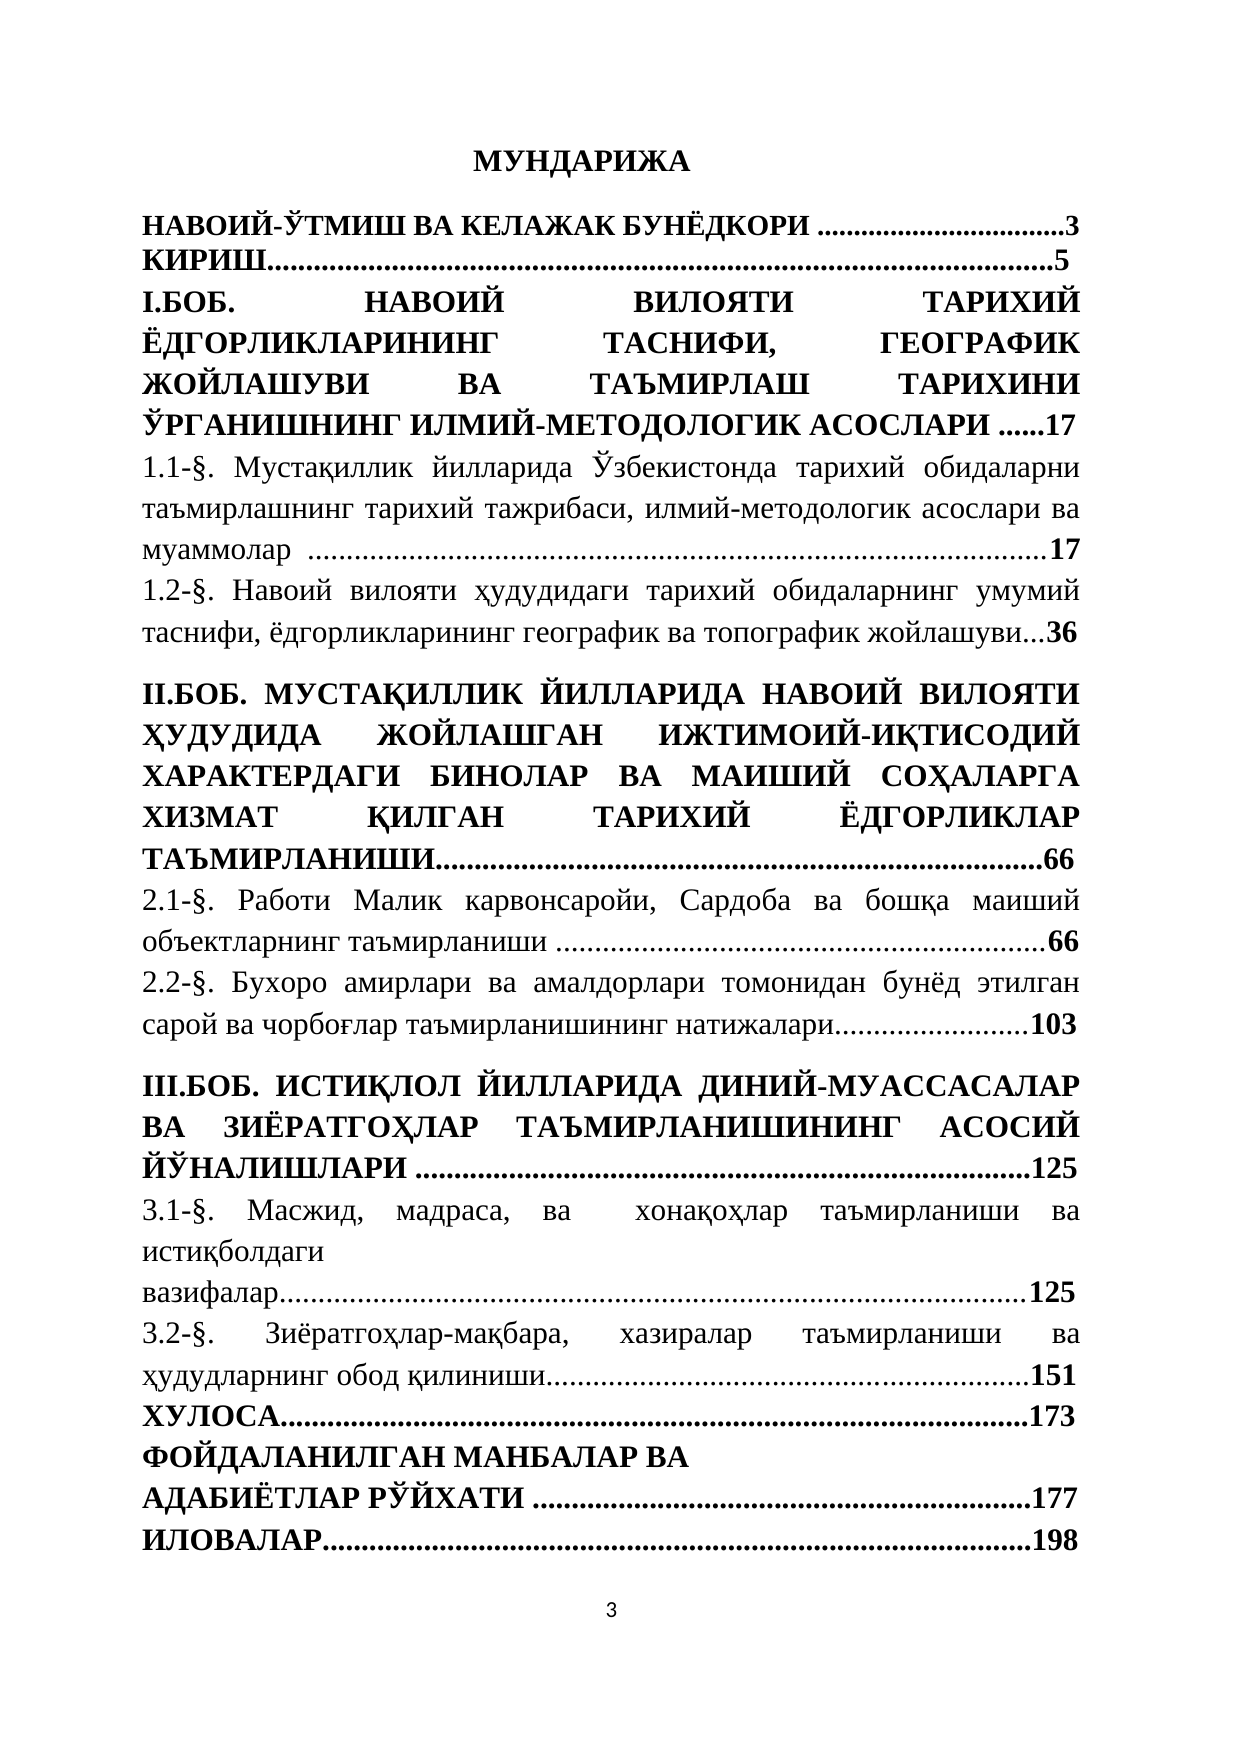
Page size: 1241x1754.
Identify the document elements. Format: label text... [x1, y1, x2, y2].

text 1.2-§. Навоий вилояти ҳудудидаги тарихий обидаларнинг умумий таснифи, ёдгорликларининг географик ва топографик жойлашуви...36 [142, 572, 1081, 649]
text 2.1-§. Работи Малик карвонсаройи, Сардоба ва бошқа маиший объектларнинг таъмирланиши ...............................................................66 [142, 881, 1081, 958]
text III.БОБ. ИСТИҚЛОЛ ЙИЛЛАРИДА ДИНИЙ-МУАССАСАЛАР ВА ЗИЁРАТГОҲЛАР ТАЪМИРЛАНИШИНИНГ АСОСИЙ ЙЎНАЛИШЛАРИ ...............................................................................125 [142, 1067, 1081, 1185]
text II.БОБ. МУСТАҚИЛЛИК ЙИЛЛАРИДА НАВОИЙ ВИЛОЯТИ ҲУДУДИДА ЖОЙЛАШГАН ИЖТИМОИЙ-ИҚТИСОДИЙ ХАРАКТЕРДАГИ БИНОЛАР ВА МАИШИЙ СОҲАЛАРГА ХИЗМАТ ҚИЛГАН ТАРИХИЙ ЁДГОРЛИКЛАР ТАЪМИРЛАНИШИ..............................................................................66 [142, 675, 1081, 876]
text 1.1-§. Мустақиллик йилларида Ўзбекистонда тарихий обидаларни таъмирлашнинг тарихий тажрибаси, илмий-методологик асослари ва муаммолар ...............................................................................................17 [142, 448, 1081, 566]
text ФОЙДАЛАНИЛГАН МАНБАЛАР ВА [142, 1438, 1081, 1474]
text 2.2-§. Бухоро амирлари ва амалдорлари томонидан бунёд этилган сарой ва чорбоғлар таъмирланишининг натижалари.........................103 [142, 964, 1081, 1041]
text АДАБИЁТЛАР РЎЙХАТИ ................................................................177 [142, 1479, 1081, 1515]
text 3.2-§. Зиёратгоҳлар-мақбара, хазиралар таъмирланиши ва ҳудудларнинг обод қилиниши..............................................................151 [142, 1314, 1081, 1392]
text ИЛОВАЛАР...........................................................................................198 [142, 1521, 1081, 1557]
text КИРИШ.....................................................................................................5 [142, 242, 1081, 277]
text ХУЛОСА................................................................................................173 [142, 1397, 1081, 1433]
text МУНДАРИЖА [83, 142, 1081, 178]
text I.БОБ. НАВОИЙ ВИЛОЯТИ ТАРИХИЙ ЁДГОРЛИКЛАРИНИНГ ТАСНИФИ, ГЕОГРАФИК ЖОЙЛАШУВИ ВА ТАЪМИРЛАШ ТАРИХИНИ ЎРГАНИШНИНГ ИЛМИЙ-МЕТОДОЛОГИК АСОСЛАРИ ......17 [142, 283, 1081, 442]
text 3.1-§. Масжид, мадраса, ва хонақоҳлар таъмирланиши ва истиқболдаги вазифалар................................................................................................125 [142, 1191, 1081, 1309]
text НАВОИЙ-ЎТМИШ ВА КЕЛАЖАК БУНЁДКОРИ ..................................3 [142, 208, 1081, 242]
